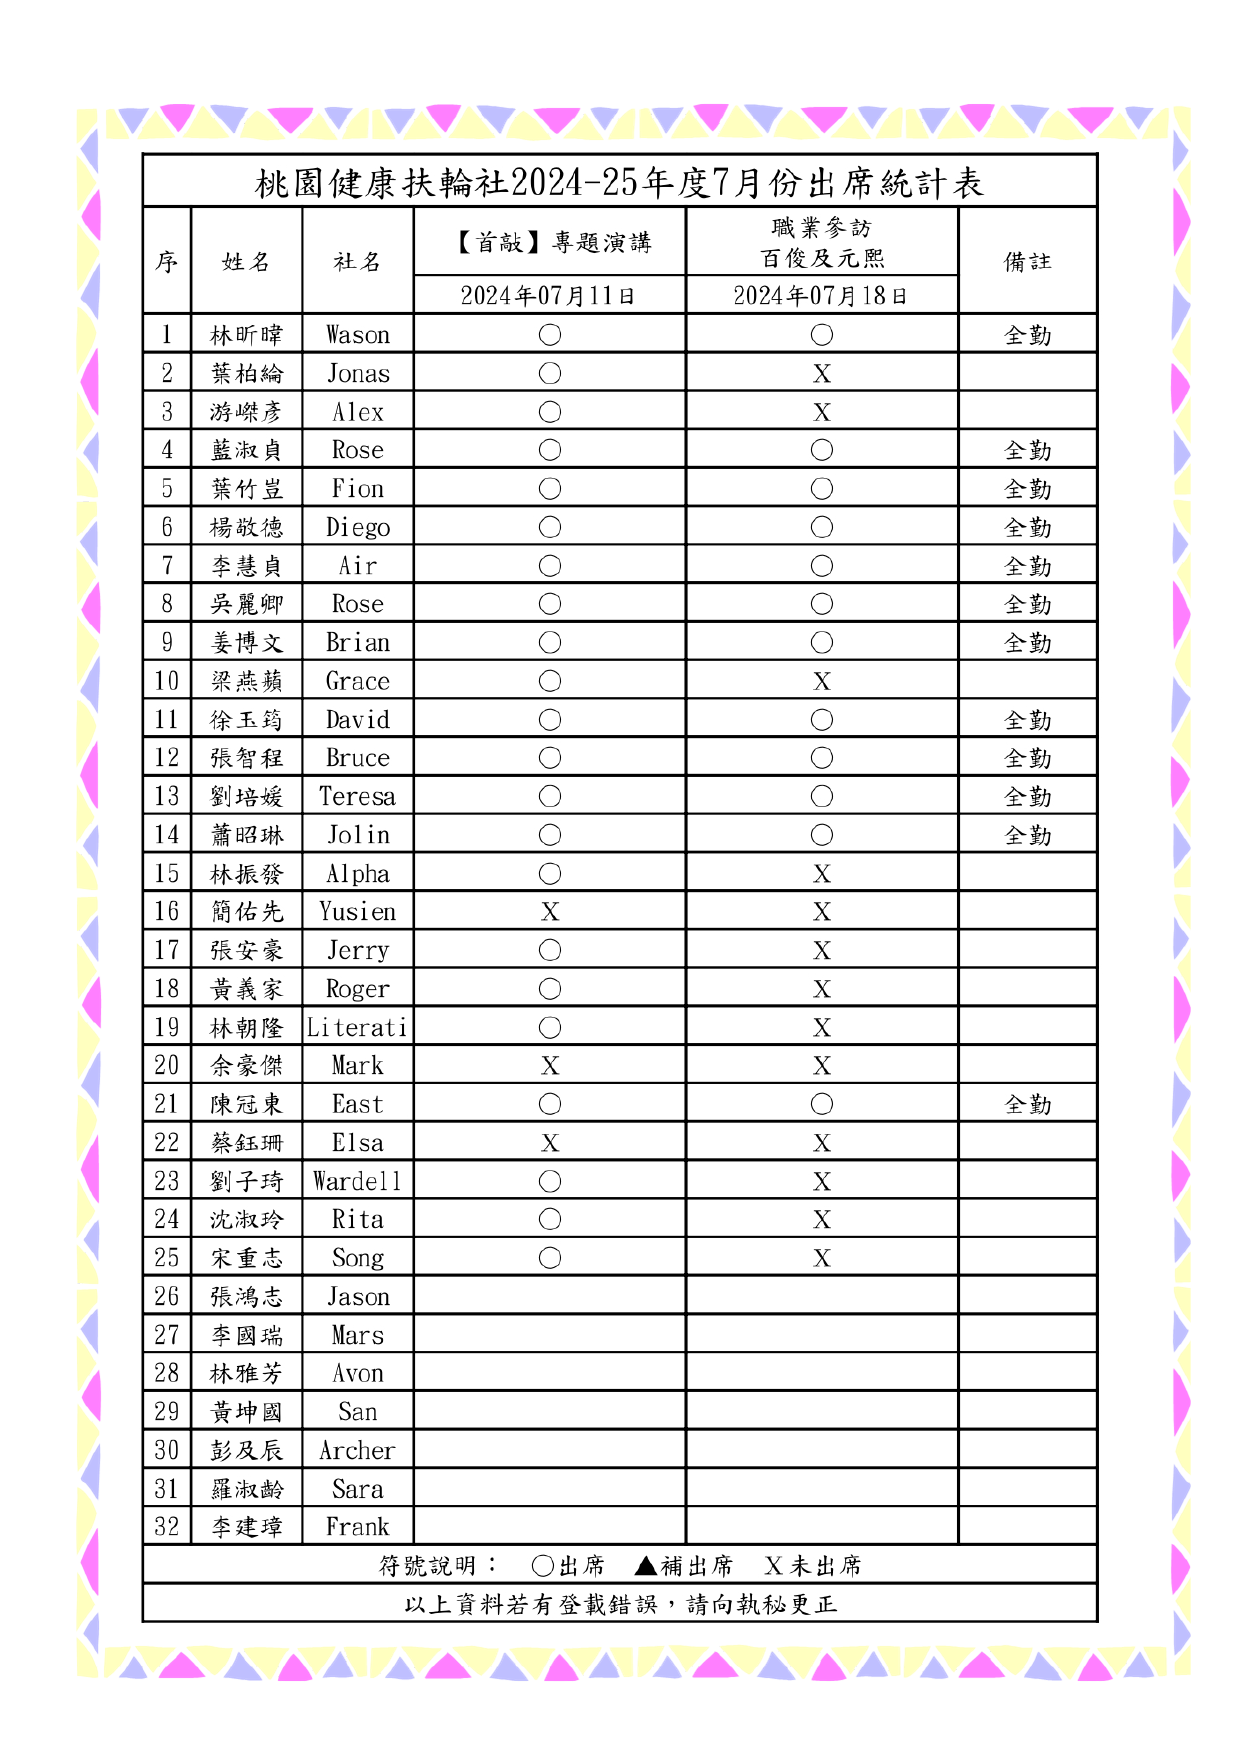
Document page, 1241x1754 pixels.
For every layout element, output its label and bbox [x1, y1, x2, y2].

picture [75, 103, 1190, 1677]
